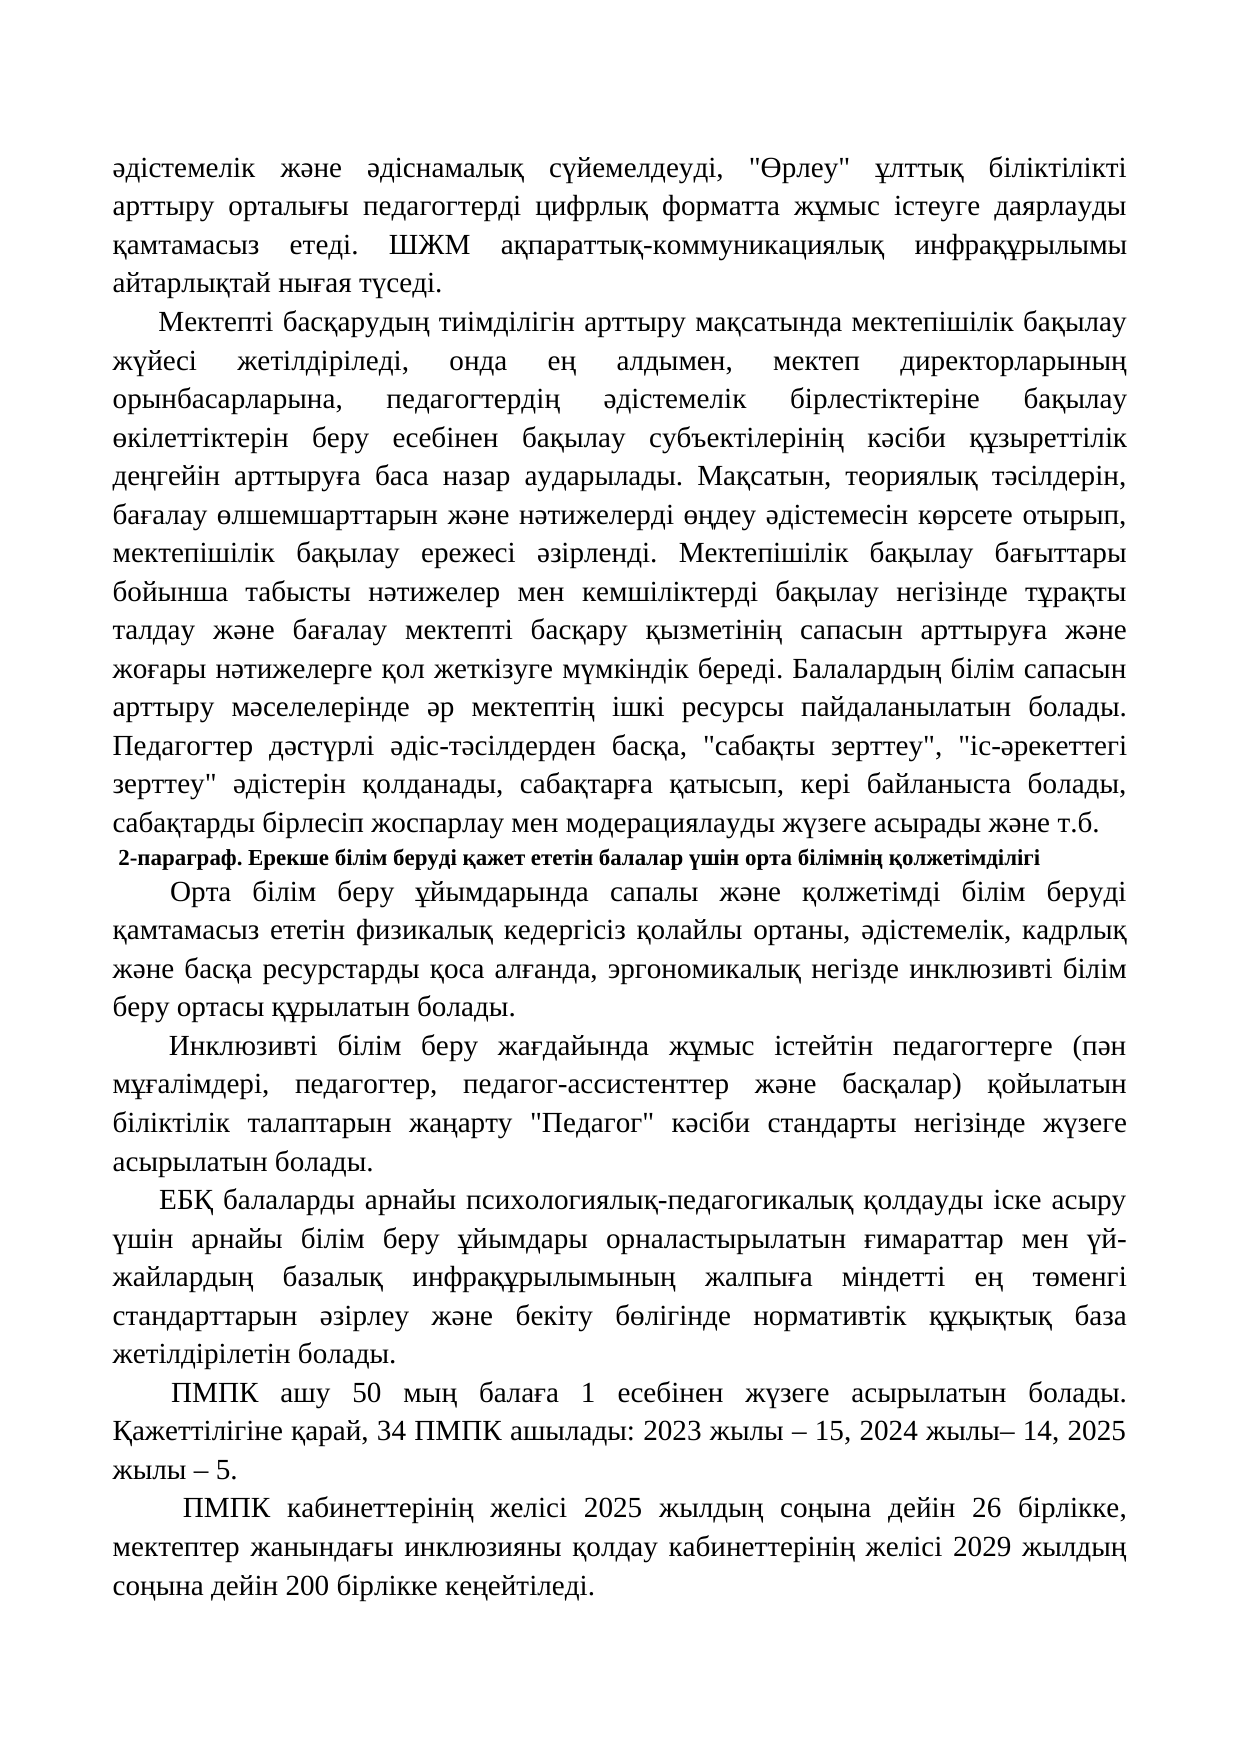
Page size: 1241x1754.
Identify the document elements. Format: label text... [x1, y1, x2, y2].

text Мектепті басқарудың тиімділігін арттыру мақсатында мектепішілік бақылау жүйесі жетілдіріледі, онда ең алдымен, мектеп директорларының орынбасарларына, педагогтердің әдістемелік бірлестіктеріне бақылау өкілеттіктерін беру есебінен бақылау субъектілерінің кәсіби құзыреттілік деңгейін арттыруға баса назар аударылады. Мақсатын, теориялық тәсілдерін, бағалау өлшемшарттарын және нәтижелерді өңдеу әдістемесін көрсете отырып, мектепішілік бақылау ережесі әзірленді. Мектепішілік бақылау бағыттары бойынша табысты нәтижелер мен кемшіліктерді бақылау негізінде тұрақты талдау және бағалау мектепті басқару қызметінің сапасын арттыруға және жоғары нәтижелерге қол жеткізуге мүмкіндік береді. Балалардың білім сапасын арттыру мәселелерінде әр мектептің ішкі ресурсы пайдаланылатын болады. Педагогтер дәстүрлі әдіс-тәсілдерден басқа, "сабақты зерттеу", "іс-әрекеттегі зерттеу" әдістерін қолданады, сабақтарға қатысып, кері байланыста болады, сабақтарды бірлесіп жоспарлау мен модерациялауды жүзеге асырады және т.б. [112, 304, 1128, 839]
text ПМПК ашу 50 мың балаға 1 есебінен жүзеге асырылатын болады. Қажеттілігіне қарай, 34 ПМПК ашылады: 2023 жылы – 15, 2024 жылы– 14, 2025 жылы – 5. [112, 1375, 1128, 1486]
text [112, 150, 1128, 299]
text Инклюзивті білім беру жағдайында жұмыс істейтін педагогтерге (пән мұғалімдері, педагогтер, педагог-ассистенттер және басқалар) қойылатын біліктілік талаптарын жаңарту "Педагог" кәсіби стандарты негізінде жүзеге асырылатын болады. [112, 1028, 1128, 1177]
text ЕБҚ балаларды арнайы психологиялық-педагогикалық қолдауды іске асыру үшін арнайы білім беру ұйымдары орналастырылатын ғимараттар мен үй-жайлардың базалық инфрақұрылымының жалпыға міндетті ең төменгі стандарттарын әзірлеу және бекіту бөлігінде нормативтік құқықтық база жетілдірілетін болады. [112, 1182, 1128, 1370]
text Орта білім беру ұйымдарында сапалы және қолжетімді білім беруді қамтамасыз ететін физикалық кедергісіз қолайлы ортаны, әдістемелік, кадрлық және басқа ресурстарды қоса алғанда, эргономикалық негізде инклюзивті білім беру ортасы құрылатын болады. [112, 874, 1128, 1023]
text ПМПК кабинеттерінің желісі 2025 жылдың соңына дейін 26 бірлікке, мектептер жанындағы инклюзияны қолдау кабинеттерінің желісі 2029 жылдың соңына дейін 200 бірлікке кеңейтіледі. [112, 1491, 1128, 1601]
text 2-параграф. Ерекше білім беруді қажет ететін балалар үшін орта білімнің қолжетімділігі [112, 844, 1128, 870]
